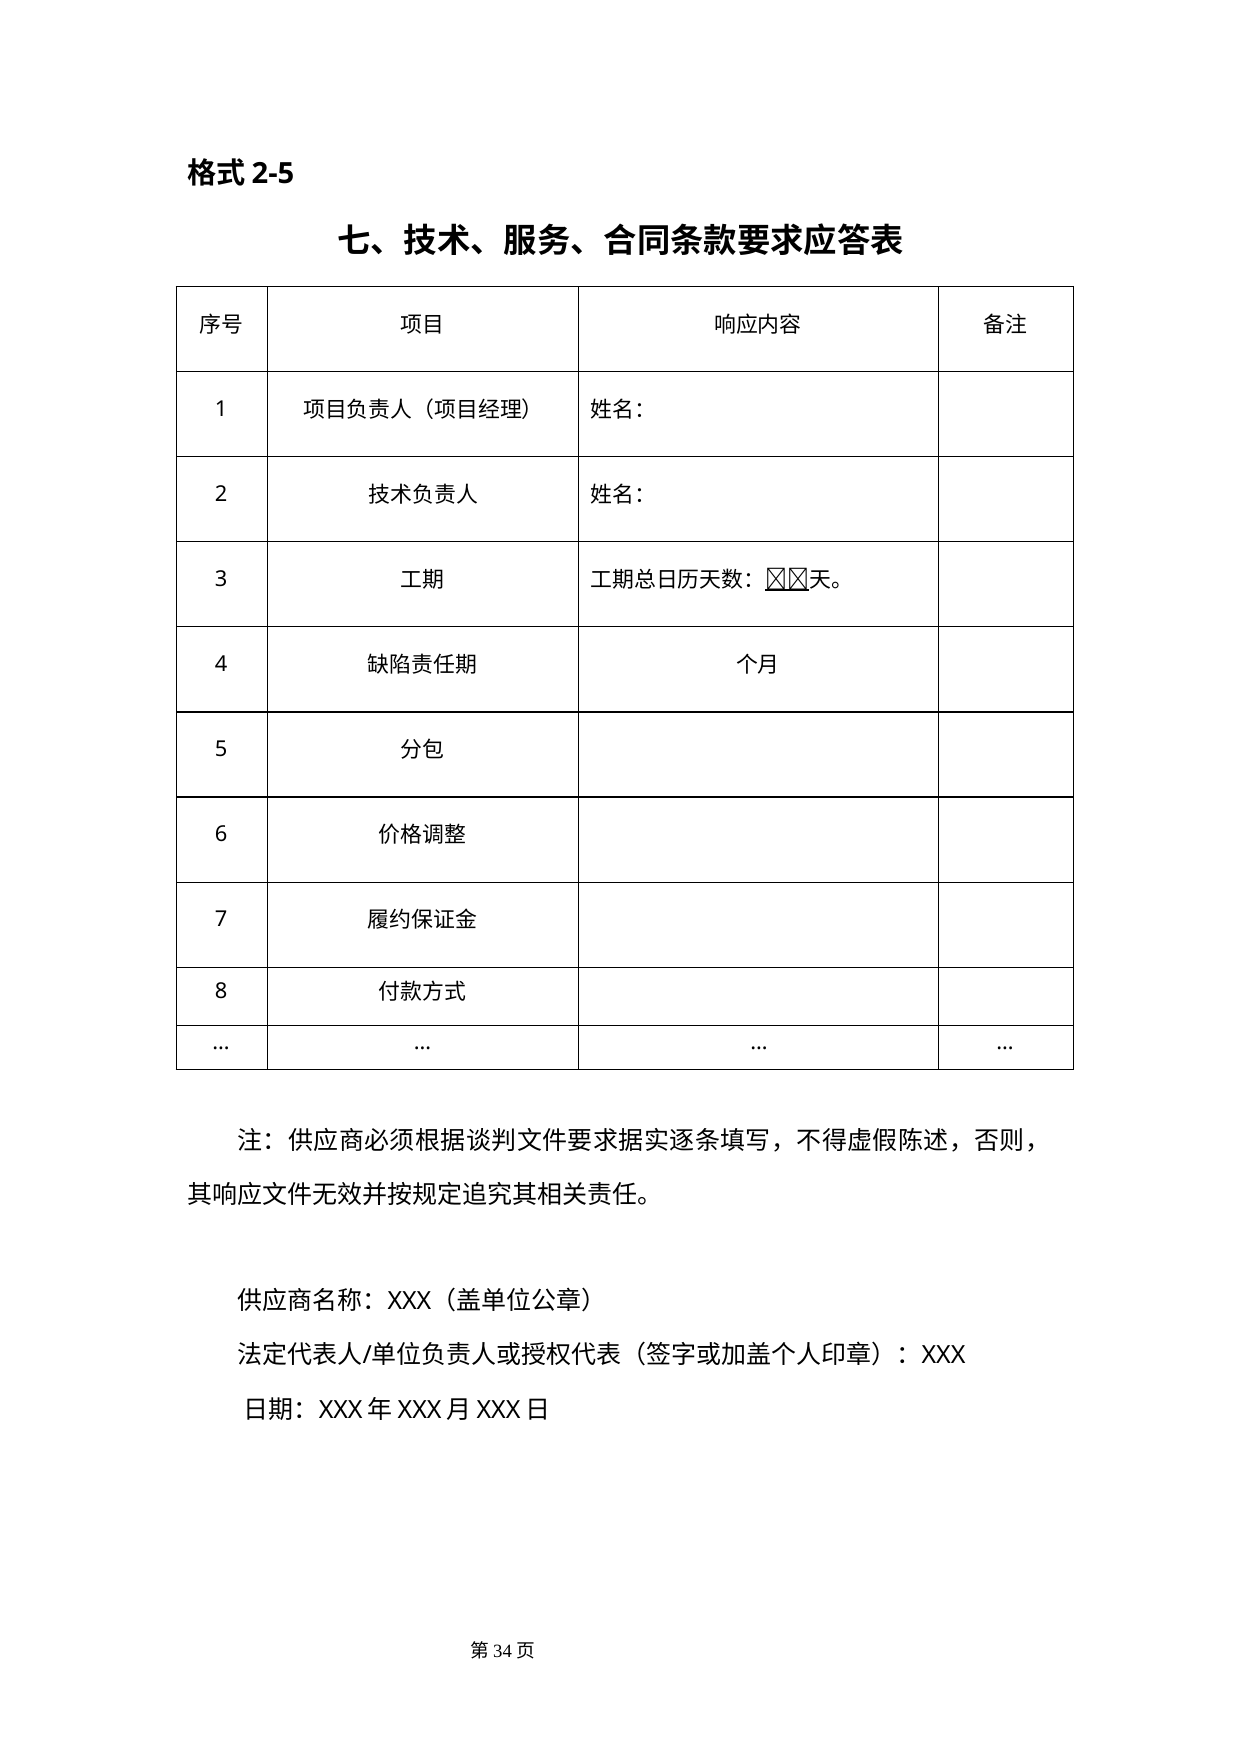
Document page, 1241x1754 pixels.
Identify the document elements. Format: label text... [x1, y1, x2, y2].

table_cell 3 [177, 542, 267, 626]
table_cell [579, 713, 938, 796]
text 注：供应商必须根据谈判文件要求据实逐条填写，不得虚假陈述，否则，其响应文件无效并按规定追究其相关责任。 [187, 1121, 1053, 1211]
table_cell … [177, 1026, 267, 1068]
table_cell [939, 627, 1073, 711]
table_cell 1 [177, 372, 267, 456]
table_cell [939, 883, 1073, 967]
table_cell 付款方式 [268, 968, 578, 1025]
table_header 项目 [268, 287, 578, 371]
table_cell [939, 968, 1073, 1025]
table_cell 7 [177, 883, 267, 967]
table_cell 姓名： [579, 457, 938, 541]
table_cell 履约保证金 [268, 883, 578, 967]
table_header 序号 [177, 287, 267, 371]
table_cell [939, 372, 1073, 456]
table_cell … [579, 1026, 938, 1068]
table_cell 8 [177, 968, 267, 1025]
table_cell … [939, 1026, 1073, 1068]
text 格式2-5 [187, 150, 1053, 192]
table_cell [939, 713, 1073, 796]
table_header 备注 [939, 287, 1073, 371]
table_cell … [268, 1026, 578, 1068]
table_cell 6 [177, 798, 267, 882]
table_cell [939, 457, 1073, 541]
table_cell [939, 542, 1073, 626]
table_cell 个月 [579, 627, 938, 711]
text 日期：XXX年XXX月XXX日 [187, 1389, 1053, 1425]
text 法定代表人/单位负责人或授权代表（签字或加盖个人印章）：XXX [187, 1335, 1053, 1371]
table_cell [939, 798, 1073, 882]
table_cell 缺陷责任期 [268, 627, 578, 711]
table_cell 姓名： [579, 372, 938, 456]
table_cell 4 [177, 627, 267, 711]
table_cell [579, 883, 938, 967]
table_cell 2 [177, 457, 267, 541]
table_cell [579, 968, 938, 1025]
table_cell [579, 798, 938, 882]
text 供应商名称：XXX（盖单位公章） [187, 1280, 1053, 1317]
table_cell 项目负责人（项目经理） [268, 372, 578, 456]
table_cell 价格调整 [268, 798, 578, 882]
table_header 响应内容 [579, 287, 938, 371]
text 七、技术、服务、合同条款要求应答表 [187, 213, 1053, 262]
table_cell 技术负责人 [268, 457, 578, 541]
table_cell 分包 [268, 713, 578, 796]
table_cell 工期总日历天数：天。 [579, 542, 938, 626]
table_cell 5 [177, 713, 267, 796]
table_cell 工期 [268, 542, 578, 626]
